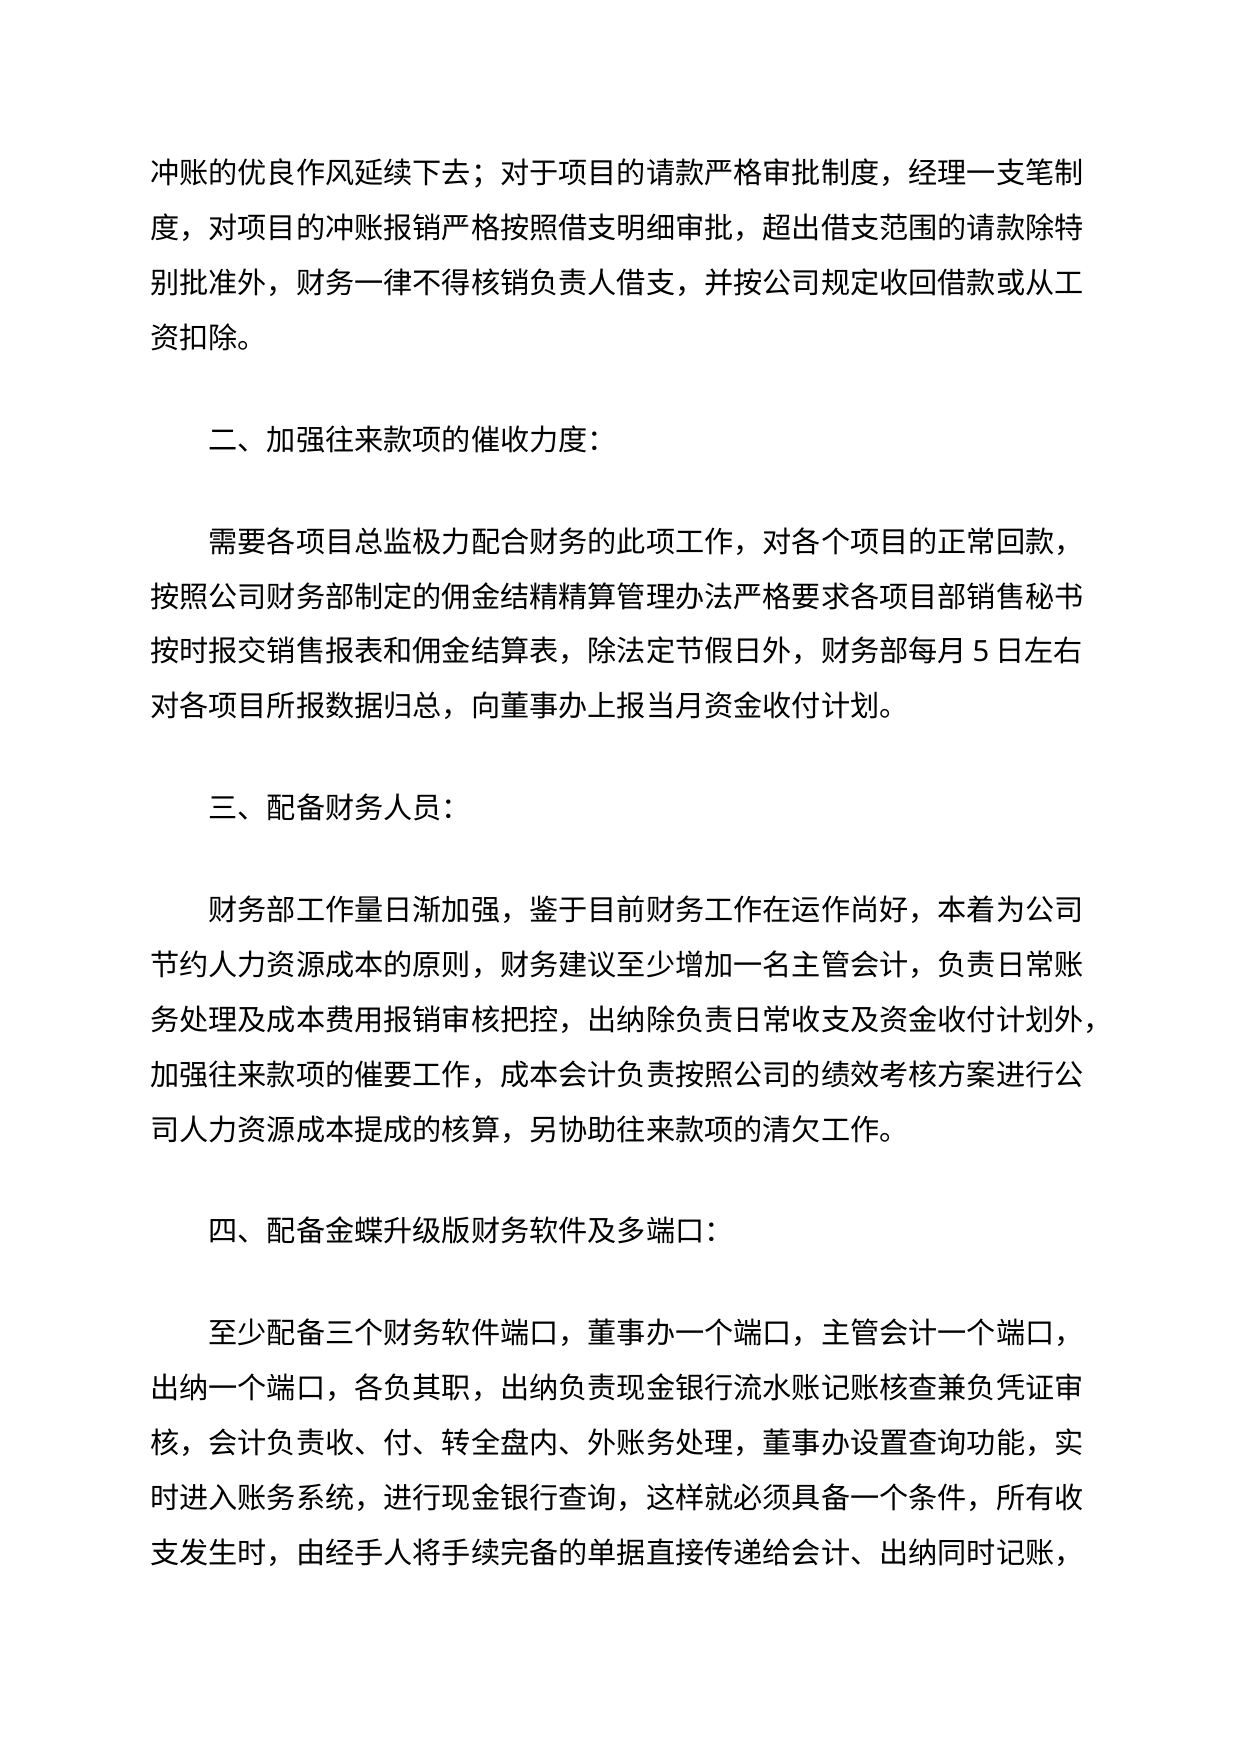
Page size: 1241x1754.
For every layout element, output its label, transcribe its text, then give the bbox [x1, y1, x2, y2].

text 四、配备金蝶升级版财务软件及多端口： [150, 1208, 1090, 1250]
text 二、加强往来款项的催收力度： [150, 416, 1090, 459]
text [150, 150, 1090, 357]
text 需要各项目总监极力配合财务的此项工作，对各个项目的正常回款，按照公司财务部制定的佣金结精精算管理办法严格要求各项目部销售秘书按时报交销售报表和佣金结算表，除法定节假日外，财务部每月5日左右对各项目所报数据归总，向董事办上报当月资金收付计划。 [150, 518, 1090, 725]
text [150, 1310, 1090, 1572]
text 三、配备财务人员： [150, 785, 1090, 827]
text 财务部工作量日渐加强，鉴于目前财务工作在运作尚好，本着为公司节约人力资源成本的原则，财务建议至少增加一名主管会计，负责日常账务处理及成本费用报销审核把控，出纳除负责日常收支及资金收付计划外，加强往来款项的催要工作，成本会计负责按照公司的绩效考核方案进行公司人力资源成本提成的核算，另协助往来款项的清欠工作。 [150, 887, 1090, 1148]
